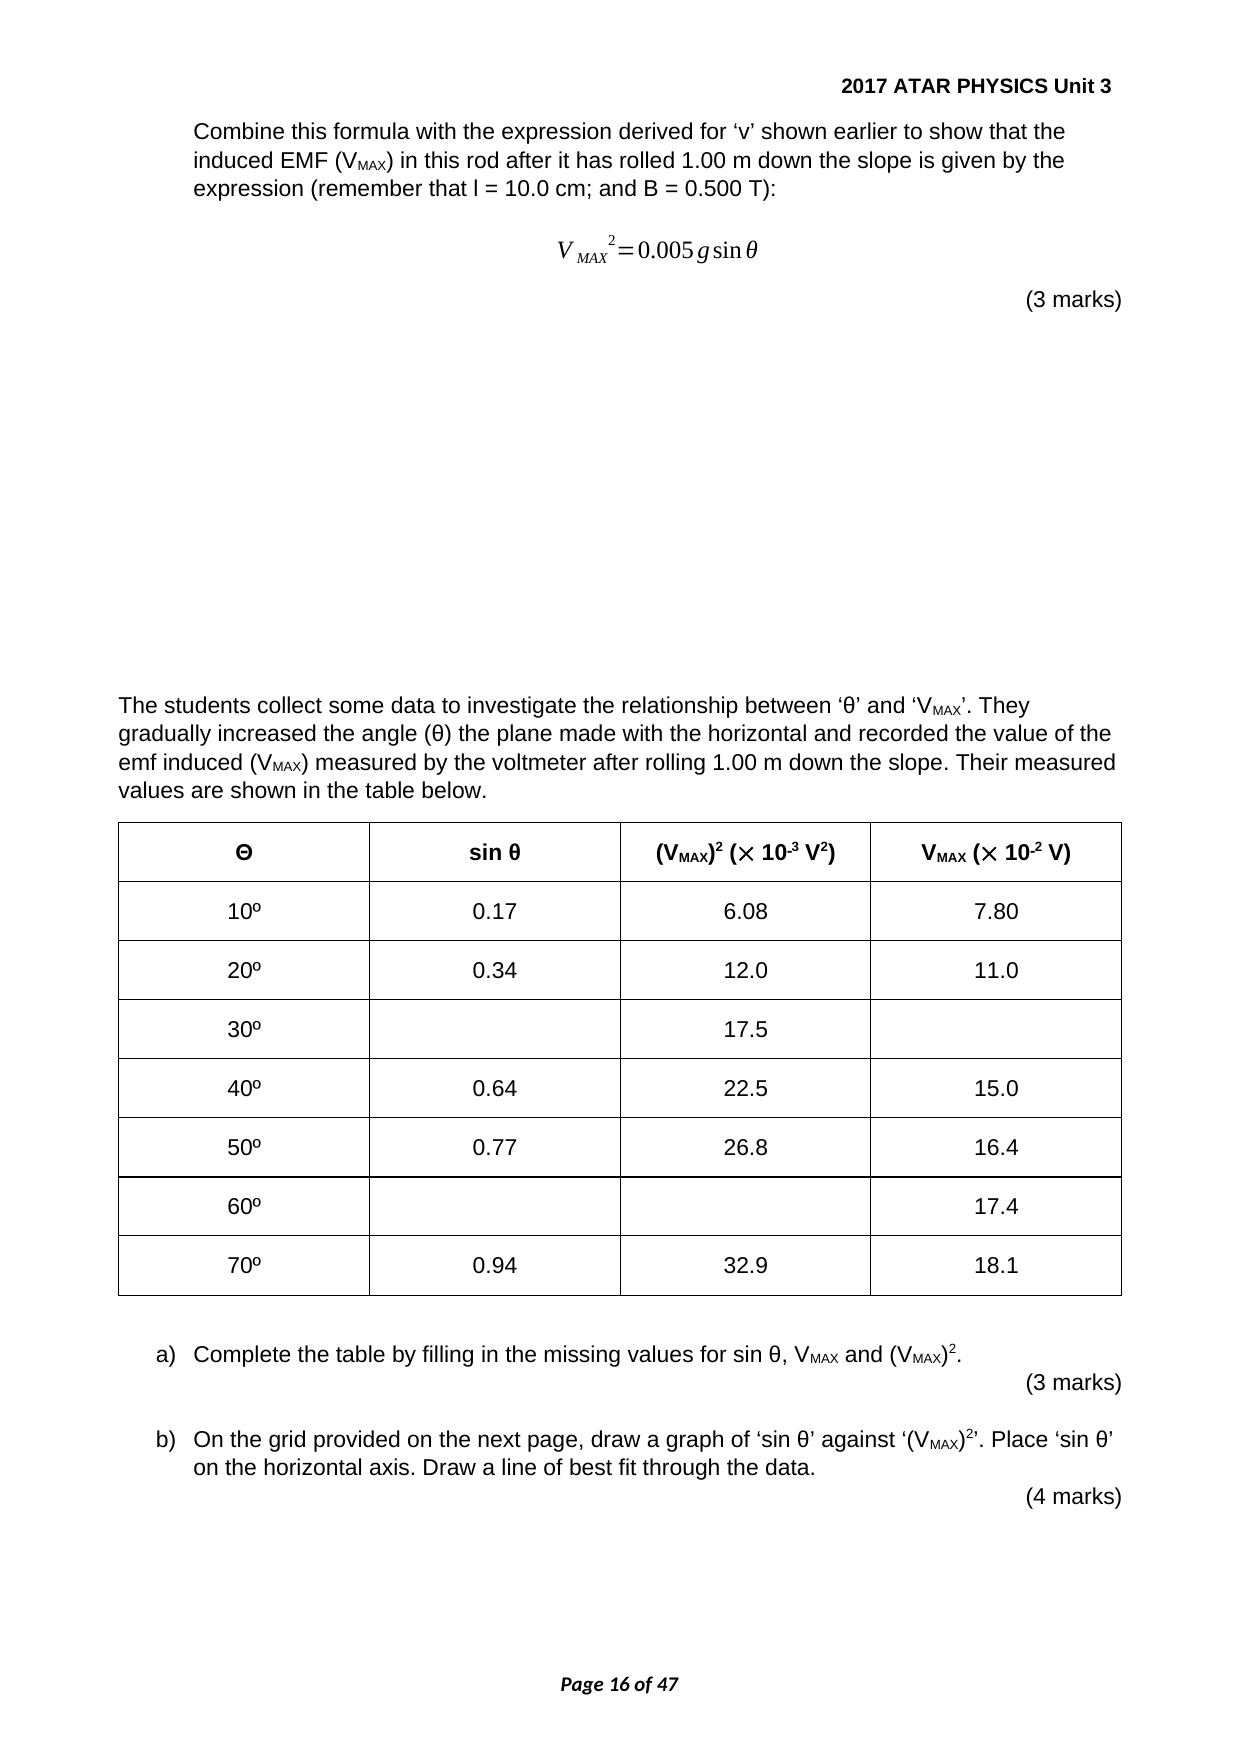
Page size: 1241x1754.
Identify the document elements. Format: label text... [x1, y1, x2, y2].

table_header (VMAX)2 ( 103 V2) [621, 823, 870, 881]
table_cell 50º [119, 1118, 369, 1176]
table_header sin θ [370, 823, 620, 881]
table_cell 18.1 [871, 1236, 1121, 1294]
text (3 marks) [118, 286, 1122, 312]
list (3 marks) [193, 1369, 1122, 1395]
table_cell [370, 1000, 620, 1058]
table_cell 10º [119, 882, 369, 940]
list Complete the table by filling in the missing values for sin θ, VMAX and (VMAX)2. [156, 1341, 1122, 1367]
text The students collect some data to investigate the relationship between ‘θ’ and ‘VMAX’. They gradually increased the angle (θ) the plane made with the horizontal and recorded the value of the emf induced (VMAX) measured by the voltmeter after rolling 1.00 m down the slope. Their measured values are shown in the table below. [118, 692, 1122, 803]
table_cell 26.8 [621, 1118, 870, 1176]
table_cell [370, 1178, 620, 1235]
table_cell 32.9 [621, 1236, 870, 1294]
table_cell 0.17 [370, 882, 620, 940]
table_cell 0.77 [370, 1118, 620, 1176]
table_cell 0.94 [370, 1236, 620, 1294]
table_cell 17.4 [871, 1178, 1121, 1235]
table_cell 12.0 [621, 941, 870, 999]
list On the grid provided on the next page, draw a graph of ‘sin θ’ against ‘(VMAX)2’. Place ‘sin θ’ on the horizontal axis. Draw a line of best fit through the data. [156, 1426, 1122, 1481]
table_cell 15.0 [871, 1059, 1121, 1117]
list (4 marks) [193, 1483, 1122, 1509]
table_cell 0.64 [370, 1059, 620, 1117]
table_cell 70º [119, 1236, 369, 1294]
table_cell 17.5 [621, 1000, 870, 1058]
table_cell 60º [119, 1178, 369, 1235]
table_cell 40º [119, 1059, 369, 1117]
table_header Θ [119, 823, 369, 881]
table_cell 22.5 [621, 1059, 870, 1117]
table_cell 11.0 [871, 941, 1121, 999]
table_cell 20º [119, 941, 369, 999]
table_header VMAX ( 102 V) [871, 823, 1121, 881]
table_cell 6.08 [621, 882, 870, 940]
list Combine this formula with the expression derived for ‘v’ shown earlier to show that the induced EMF (VMAX) in this rod after it has rolled 1.00 m down the slope is given by the expression (remember that l = 10.0 cm; and B = 0.500 T): [193, 118, 1122, 201]
table_cell [621, 1178, 870, 1235]
table_cell 7.80 [871, 882, 1121, 940]
table_cell [871, 1000, 1121, 1058]
table_cell 16.4 [871, 1118, 1121, 1176]
table_cell 30º [119, 1000, 369, 1058]
table_cell 0.34 [370, 941, 620, 999]
